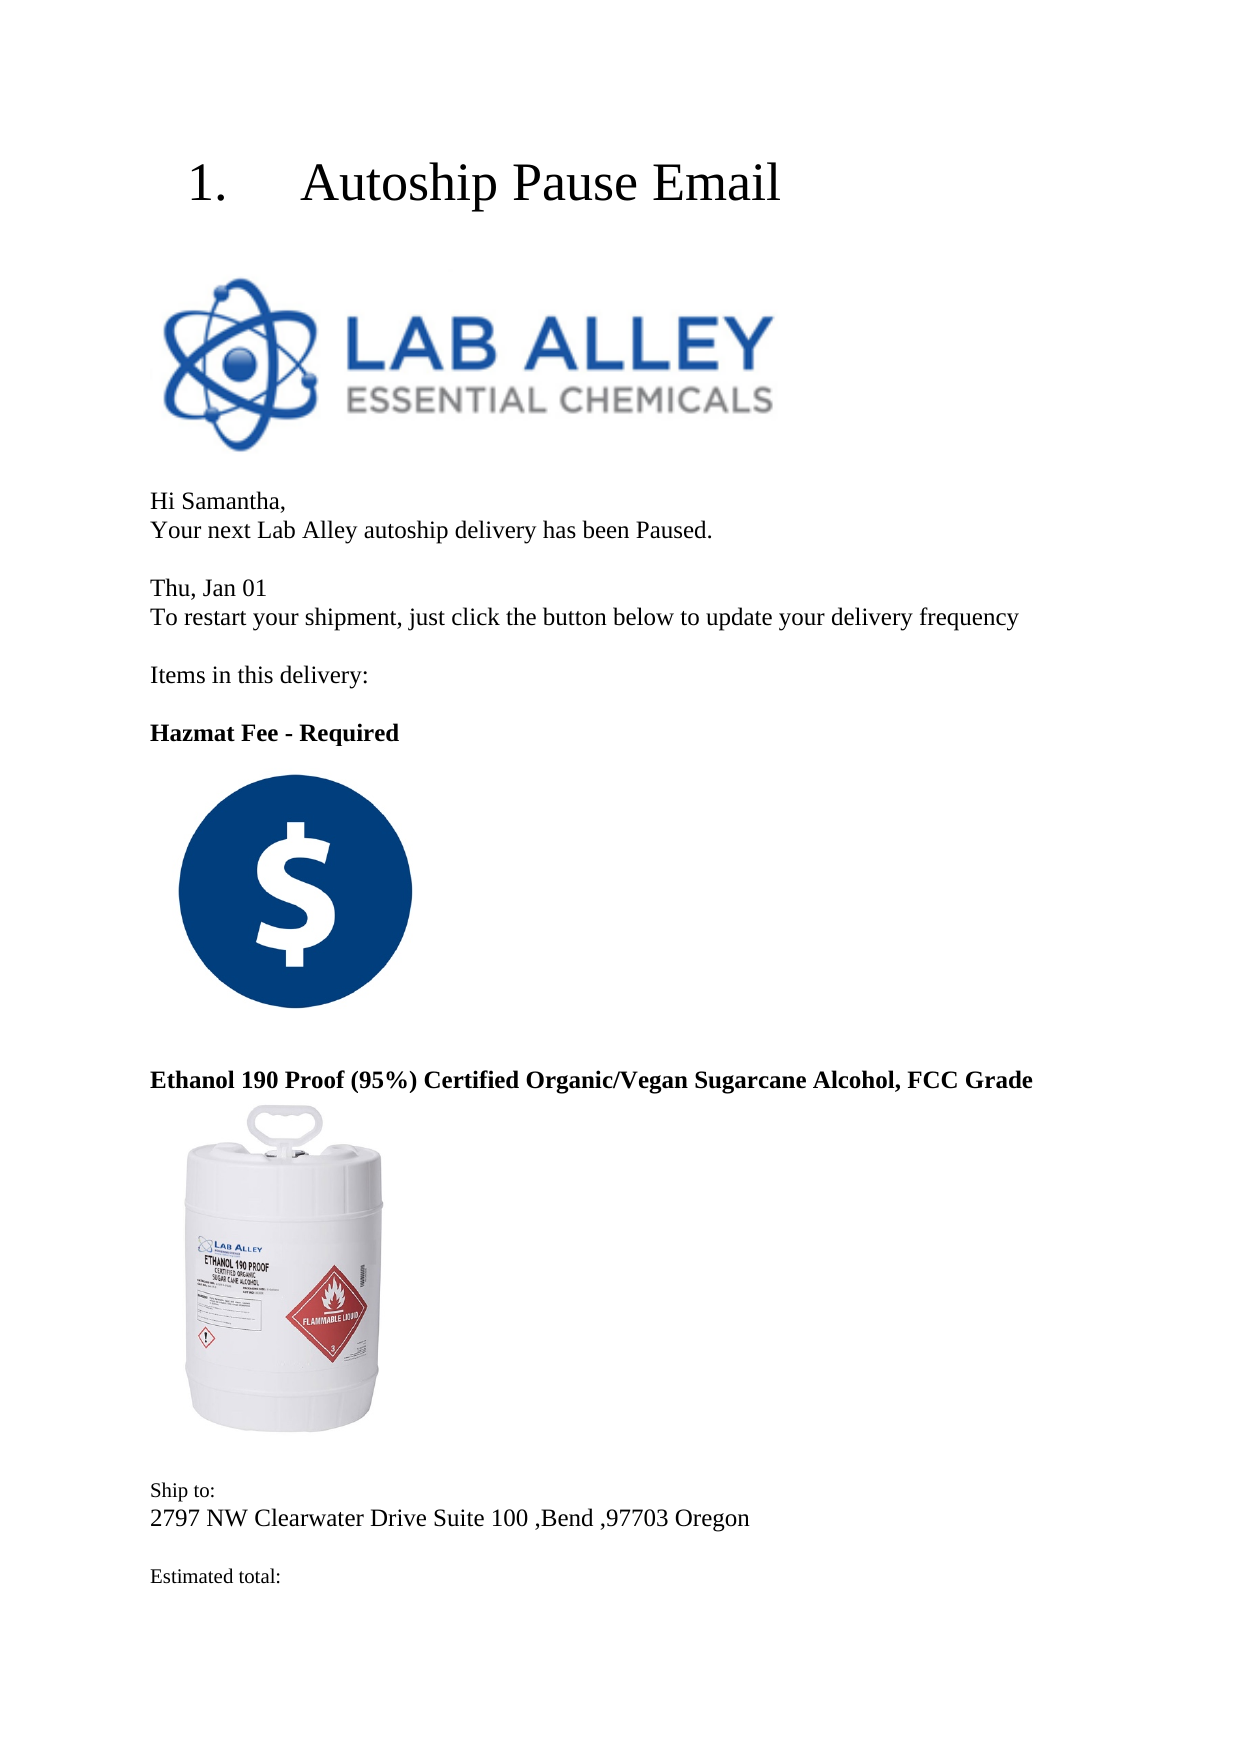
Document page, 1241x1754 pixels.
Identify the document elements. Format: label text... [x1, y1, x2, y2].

text Ship to: [150, 1446, 1090, 1503]
text Items in this delivery: [150, 660, 1090, 688]
text To restart your shipment, just click the button below to update your delivery frequency [150, 602, 1090, 631]
text Hazmat Fee - Required [150, 718, 1090, 746]
picture [150, 269, 798, 458]
list Autoship Pause Email [187, 150, 1090, 212]
text Ethanol 190 Proof (95%) Certified Organic/Vegan Sugarcane Alcohol, FCC Grade [150, 1065, 1090, 1093]
text Thu, Jan 01 [150, 573, 1090, 602]
picture [150, 1093, 412, 1446]
text 2797 NW Clearwater Drive Suite 100 ,Bend ,97703 Oregon [150, 1503, 1090, 1532]
picture [150, 746, 440, 1036]
text Hi Samantha, Your next Lab Alley autoship delivery has been Paused. [150, 486, 1090, 544]
text Estimated total: [150, 1532, 1090, 1589]
